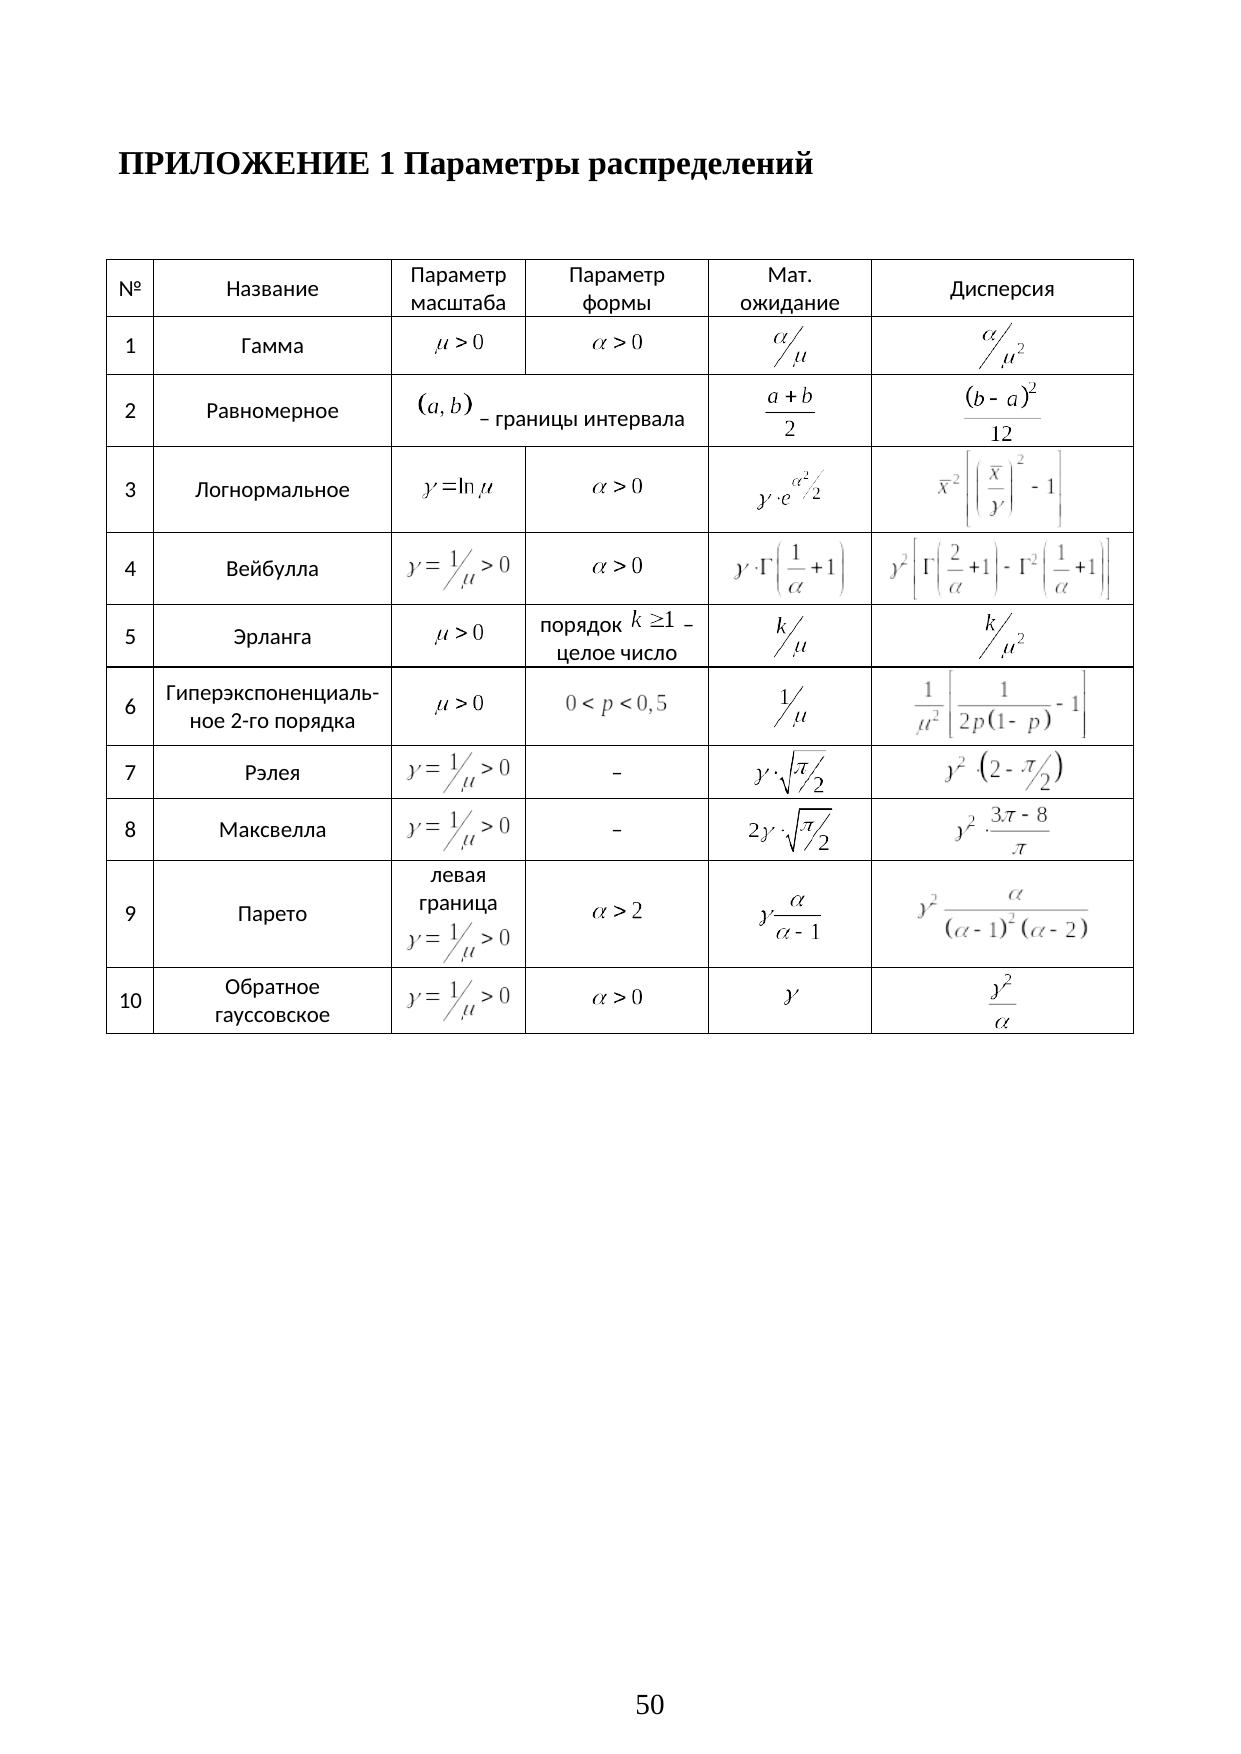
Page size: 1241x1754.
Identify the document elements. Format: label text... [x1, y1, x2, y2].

table_header № [107, 260, 153, 316]
table_cell [872, 533, 1133, 604]
table_cell [872, 968, 1133, 1032]
table_cell [709, 375, 871, 446]
table_cell [526, 861, 708, 967]
table_cell [872, 746, 1133, 798]
table_cell – [526, 746, 708, 798]
table_cell 6 [107, 668, 153, 745]
table_cell 3 [107, 447, 153, 532]
table_cell [709, 968, 871, 1032]
table_cell Обратное гауссовское [154, 968, 391, 1032]
table_cell Гиперэкспоненциаль-ное 2-го порядка [154, 668, 391, 745]
table_cell [872, 447, 1133, 532]
table_cell Эрланга [154, 605, 391, 666]
table_cell [526, 317, 708, 373]
table_header Дисперсия [872, 260, 1133, 316]
table_cell порядок – целое число [526, 605, 708, 666]
table_cell [709, 605, 871, 666]
table_cell [392, 799, 525, 859]
table_cell Гамма [154, 317, 391, 373]
table_cell [872, 799, 1133, 859]
table_cell [709, 746, 871, 798]
table_cell Вейбулла [154, 533, 391, 604]
table_cell [526, 668, 708, 745]
table_cell Парето [154, 861, 391, 967]
table_header Параметр масштаба [392, 260, 525, 316]
table_cell [709, 533, 871, 604]
table_cell [392, 968, 525, 1032]
table_cell [709, 447, 871, 532]
table_cell [526, 968, 708, 1032]
table_cell [872, 605, 1133, 666]
table_cell [872, 861, 1133, 967]
table_cell Равномерное [154, 375, 391, 446]
table_cell [709, 668, 871, 745]
table_cell 10 [107, 968, 153, 1032]
table_cell – [526, 799, 708, 859]
text ПРИЛОЖЕНИЕ 1 Параметры распределений [118, 143, 1122, 181]
table_cell [392, 605, 525, 666]
table_header Название [154, 260, 391, 316]
table_cell [709, 861, 871, 967]
table_cell [392, 533, 525, 604]
table_cell 9 [107, 861, 153, 967]
table_cell [392, 447, 525, 532]
table_header Параметр формы [526, 260, 708, 316]
table_cell [392, 317, 525, 373]
table_cell [872, 668, 1133, 745]
table_cell Максвелла [154, 799, 391, 859]
table_cell [709, 799, 871, 859]
table_cell [872, 375, 1133, 446]
table_cell [709, 317, 871, 373]
table_cell левая граница [392, 861, 525, 967]
table_cell 4 [107, 533, 153, 604]
table_cell [392, 746, 525, 798]
table_cell 8 [107, 799, 153, 859]
table_cell [526, 447, 708, 532]
table_cell [392, 668, 525, 745]
table_cell – границы интервала [392, 375, 708, 446]
table_cell [526, 533, 708, 604]
table_cell 7 [107, 746, 153, 798]
table_header Мат. ожидание [709, 260, 871, 316]
table_cell 5 [107, 605, 153, 666]
table_cell Логнормальное [154, 447, 391, 532]
table_cell 1 [107, 317, 153, 373]
table_cell 2 [107, 375, 153, 446]
table_cell Рэлея [154, 746, 391, 798]
table_cell [872, 317, 1133, 373]
